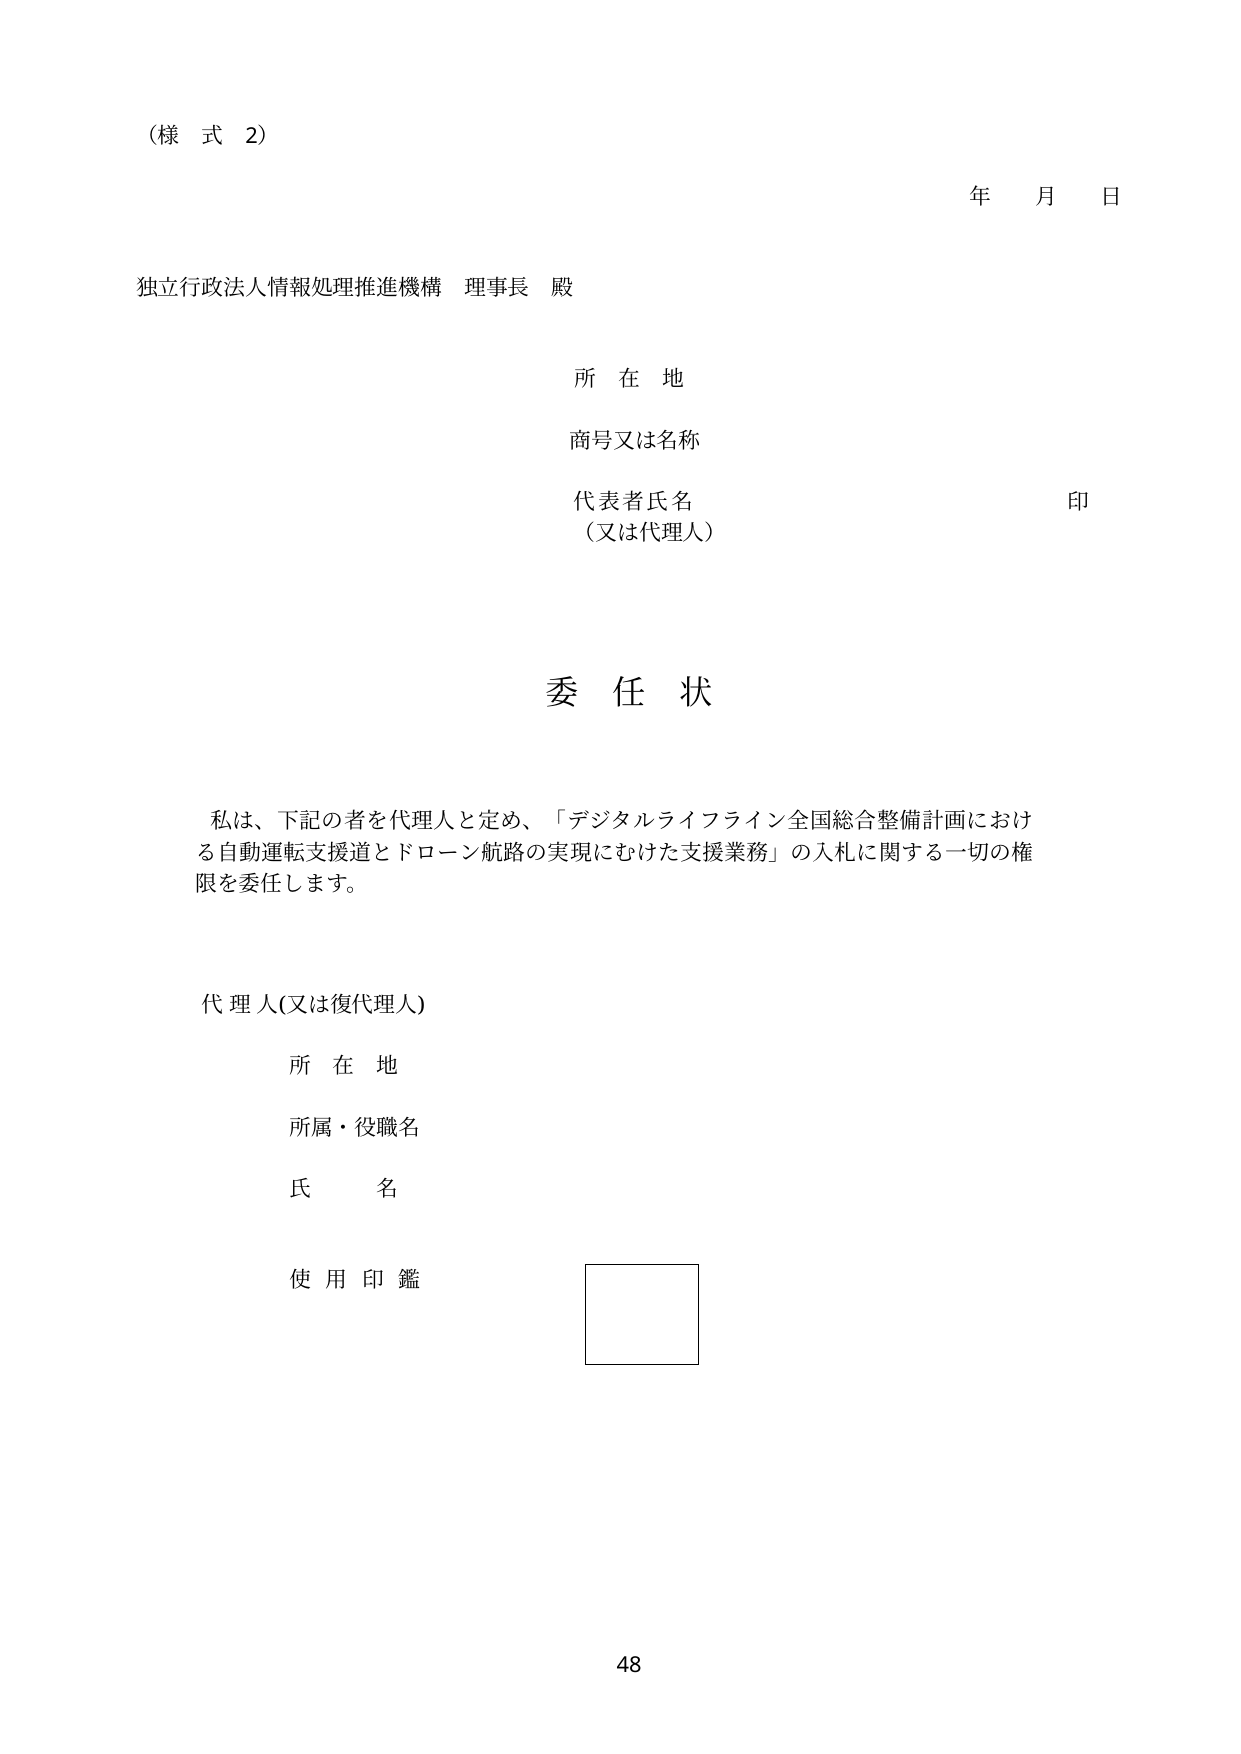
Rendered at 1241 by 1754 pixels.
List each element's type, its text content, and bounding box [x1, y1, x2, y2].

text 独立行政法人情報処理推進機構 理事長 殿 [136, 271, 1122, 302]
text 代表者氏名 印 [136, 484, 1122, 516]
text 所 在 地 [136, 1048, 1122, 1080]
text 氏 名 [136, 1171, 1122, 1202]
text 年 月 日 [136, 179, 1122, 211]
text 商号又は名称 [136, 423, 1122, 454]
text 所 在 地 [136, 362, 1122, 393]
text （様 式 2） [136, 118, 1122, 150]
table_header [586, 1265, 698, 1364]
text 代 理 人(又は復代理人) [136, 987, 1122, 1019]
text （又は代理人） [136, 516, 1122, 547]
text 委 任 状 [136, 666, 1122, 714]
text 所属・役職名 [136, 1110, 1122, 1141]
text 使用印鑑 [136, 1262, 1122, 1293]
text 私は、下記の者を代理人と定め、「デジタルライフライン全国総合整備計画における自動運転支援道とドローン航路の実現にむけた支援業務」の入札に関する一切の権限を委任します。 [195, 803, 1037, 898]
